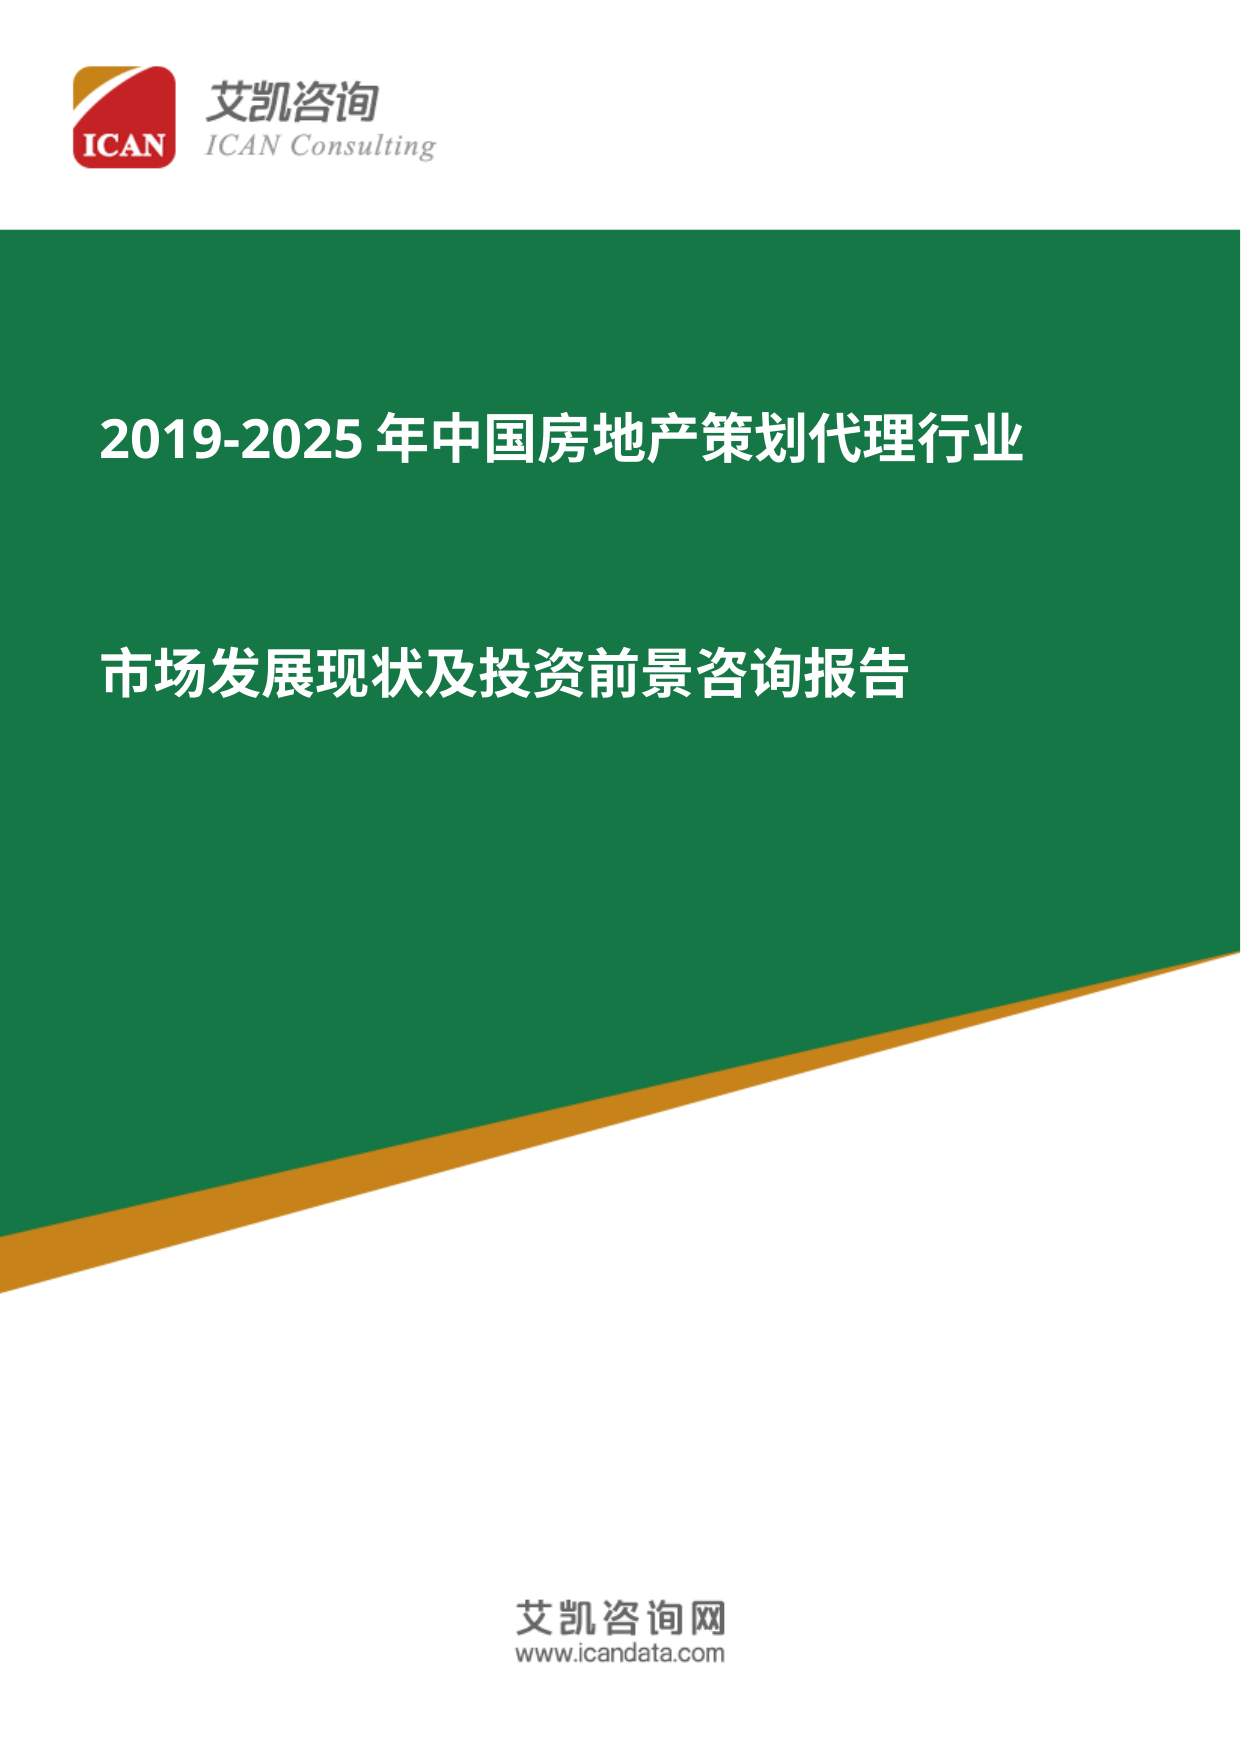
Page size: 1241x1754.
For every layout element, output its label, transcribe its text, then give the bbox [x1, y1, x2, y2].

picture [0, 5, 1241, 1754]
subtitle 2019-2025年中国房地产策划代理行业市场发展现状及投资前景咨询报告 [99, 386, 1053, 718]
